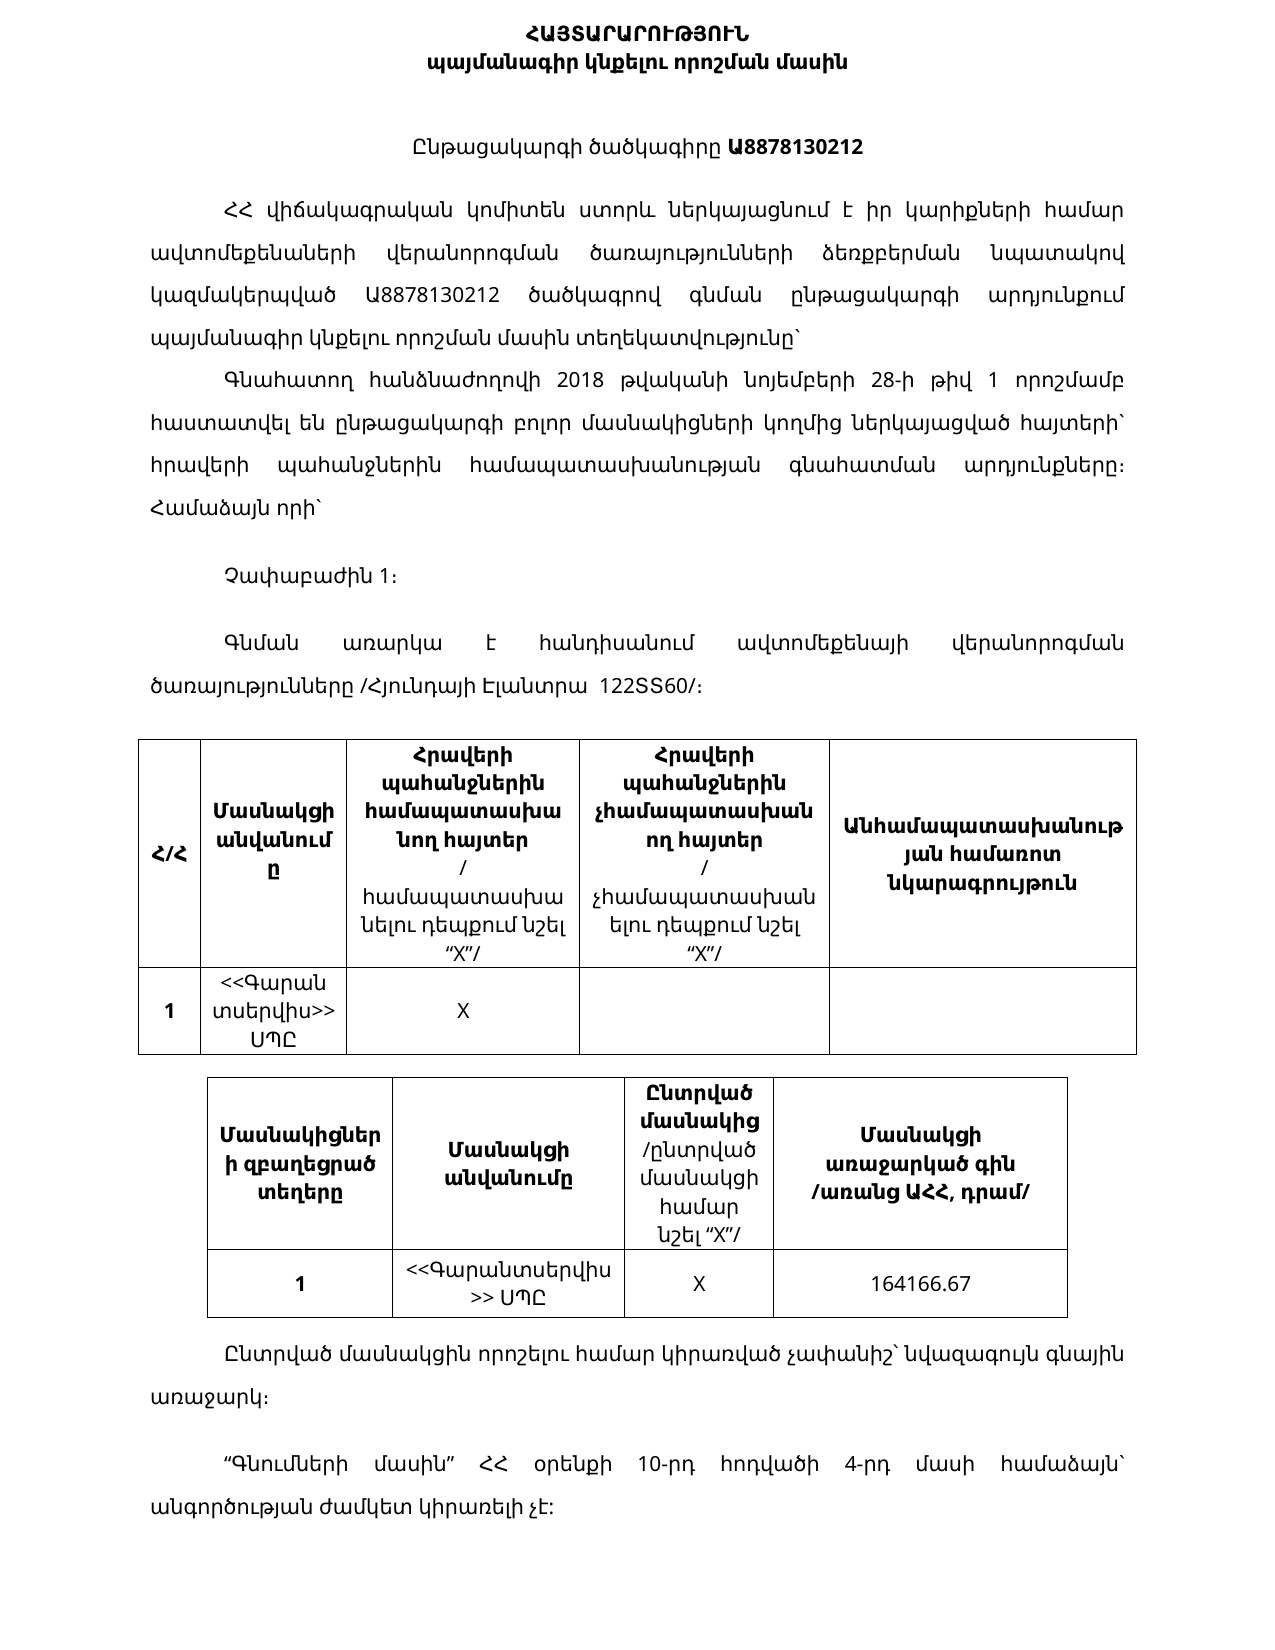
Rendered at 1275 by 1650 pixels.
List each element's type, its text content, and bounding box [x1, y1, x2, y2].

table_header Անհամապատասխանության համառոտ նկարագրույթուն [830, 740, 1136, 967]
text “Գնումների մասին” ՀՀ օրենքի 10-րդ հոդվածի 4-րդ մասի համաձայն` անգործության ժամկետ կիրառելի չէ: [150, 1449, 1125, 1520]
table_cell 1 [208, 1250, 392, 1317]
table_header Հրավերի պահանջներին չհամապատասխանող հայտեր /չհամապատասխանելու դեպքում նշել “X”/ [580, 740, 829, 967]
table_header Մասնակցի անվանումը [201, 740, 346, 967]
table_header Մասնակցի առաջարկած գին /առանց ԱՀՀ, դրամ/ [774, 1078, 1067, 1249]
table_header Հ/Հ [139, 740, 200, 967]
table_cell X [347, 968, 579, 1053]
text ՀՀ վիճակագրական կոմիտեն ստորև ներկայացնում է իր կարիքների համար ավտոմեքենաների վերանորոգման ծառայությունների ձեռքբերման նպատակով կազմակերպված Ա8878130212 ծածկագրով գնման ընթացակարգի արդյունքում պայմանագիր կնքելու որոշման մասին տեղեկատվությունը` [150, 195, 1125, 351]
text ՀԱՅՏԱՐԱՐՈՒԹՅՈՒՆ [150, 19, 1125, 47]
table_cell [580, 968, 829, 1053]
text Չափաբաժին 1։ [150, 561, 1125, 589]
table_header Մասնակցի անվանումը [393, 1078, 624, 1249]
table_cell <<Գարանտսերվիս>> ՍՊԸ [393, 1250, 624, 1317]
text Գնման առարկա է հանդիսանում ավտոմեքենայի վերանորոգման ծառայությունները /Հյունդայի Էլանտրա 122ՏՏ60/։ [150, 628, 1125, 699]
table_header Ընտրված մասնակից /ընտրված մասնակցի համար նշել “X”/ [625, 1078, 773, 1249]
subtitle Ընթացակարգի ծածկագիրը Ա8878130212 [150, 132, 1125, 161]
text պայմանագիր կնքելու որոշման մասին [150, 47, 1125, 76]
table_cell X [625, 1250, 773, 1317]
table_cell [830, 968, 1136, 1053]
table_cell 164166.67 [774, 1250, 1067, 1317]
text Գնահատող հանձնաժողովի 2018 թվականի նոյեմբերի 28-ի թիվ 1 որոշմամբ հաստատվել են ընթացակարգի բոլոր մասնակիցների կողմից ներկայացված հայտերի` հրավերի պահանջներին համապատասխանության գնահատման արդյունքները։ Համաձայն որի` [150, 365, 1125, 522]
table_header Մասնակիցների զբաղեցրած տեղերը [208, 1078, 392, 1249]
table_cell 1 [139, 968, 200, 1053]
table_header Հրավերի պահանջներին համապատասխանող հայտեր /համապատասխանելու դեպքում նշել “X”/ [347, 740, 579, 967]
table_cell <<Գարանտսերվիս>> ՍՊԸ [201, 968, 346, 1053]
text Ընտրված մասնակցին որոշելու համար կիրառված չափանիշ՝ նվազագույն գնային առաջարկ։ [150, 1122, 1125, 1410]
